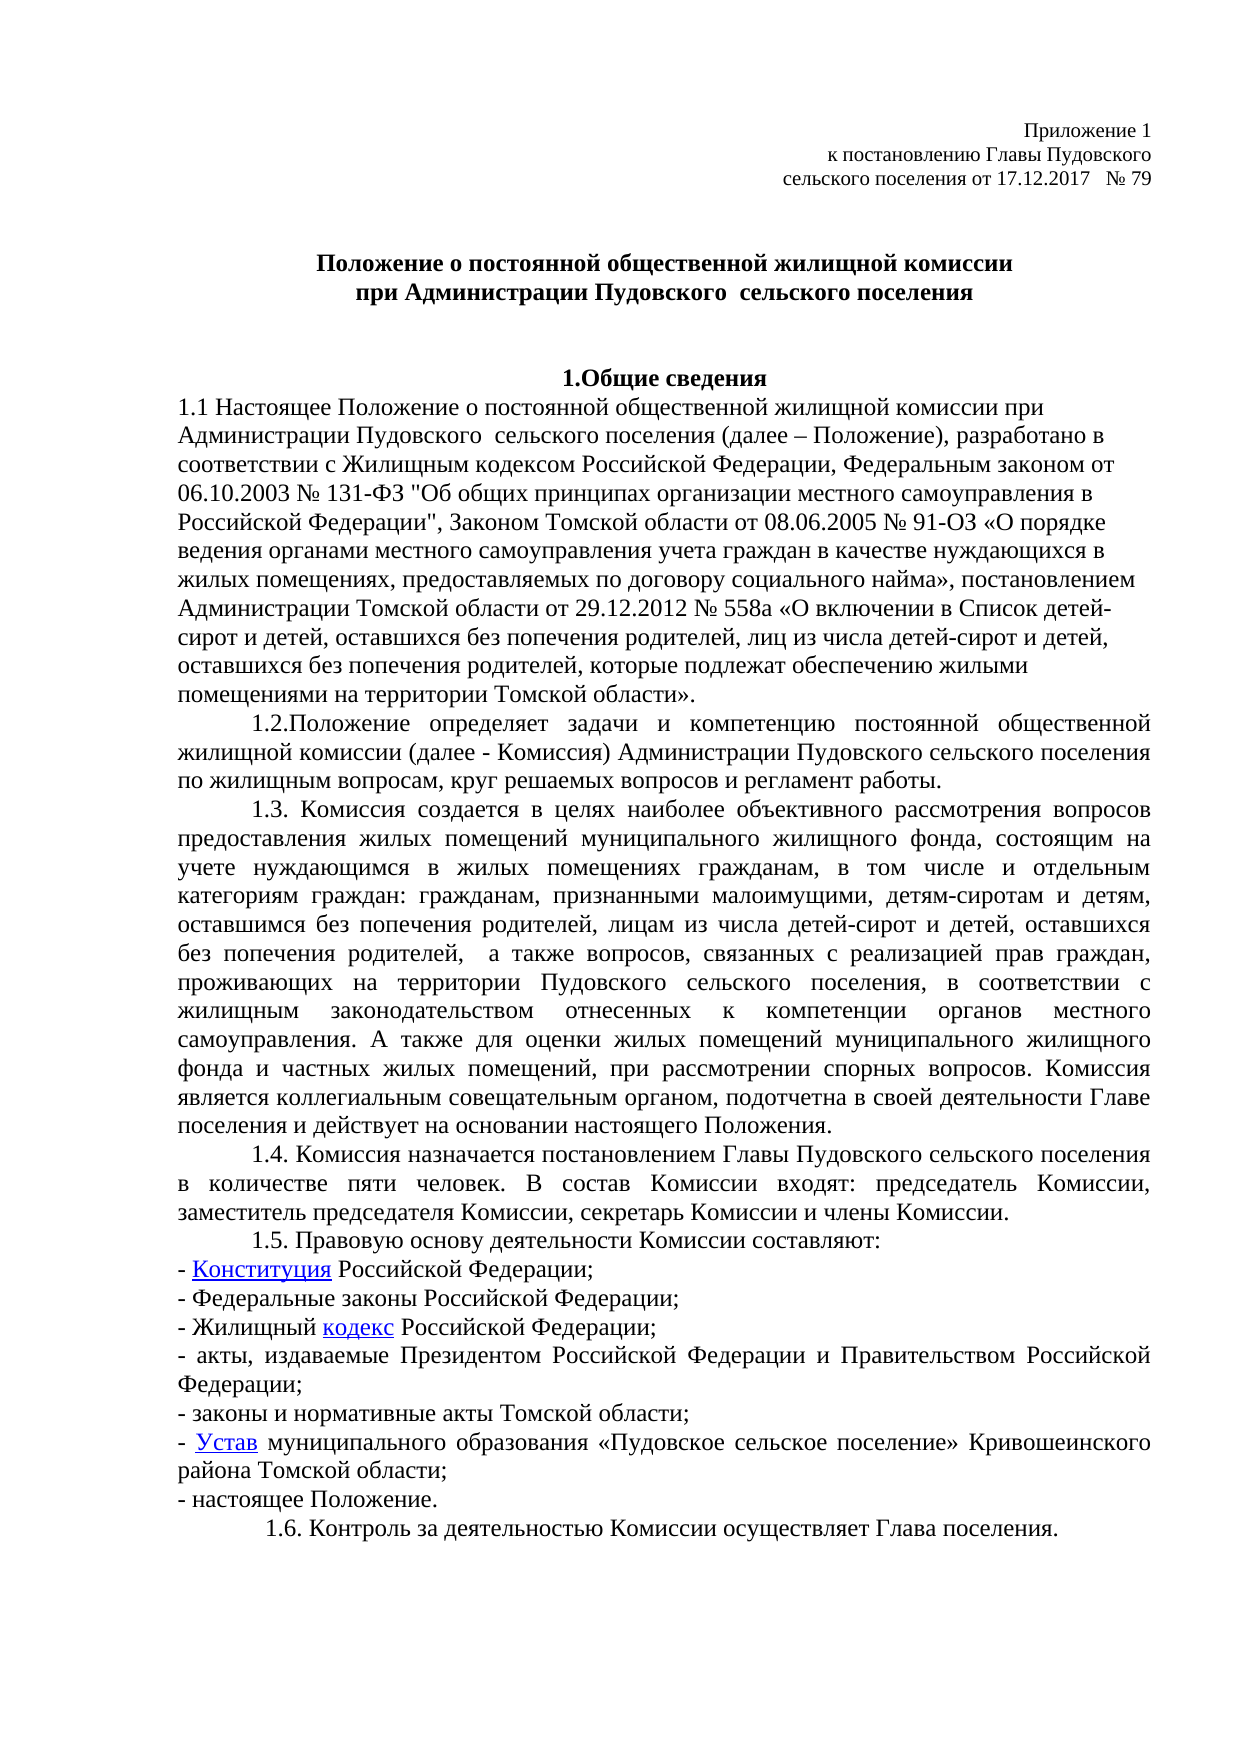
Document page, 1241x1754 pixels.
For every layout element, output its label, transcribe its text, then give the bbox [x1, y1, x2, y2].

text 1.1 Настоящее Положение о постоянной общественной жилищной комиссии при Администрации Пудовского сельского поселения (далее – Положение), разработано в соответствии с Жилищным кодексом Российской Федерации, Федеральным законом от 06.10.2003 № 131-ФЗ "Об общих принципах организации местного самоуправления в Российской Федерации", Законом Томской области от 08.06.2005 № 91-ОЗ «О порядке ведения органами местного самоуправления учета граждан в качестве нуждающихся в жилых помещениях, предоставляемых по договору социального найма», постановлением Администрации Томской области от 29.12.2012 № 558а «О включении в Список детей-сирот и детей, оставшихся без попечения родителей, лиц из числа детей-сирот и детей, оставшихся без попечения родителей, которые подлежат обеспечению жилыми помещениями на территории Томской области». [177, 392, 1152, 708]
text - Федеральные законы Российской Федерации; [177, 1283, 1152, 1312]
text 1.5. Правовую основу деятельности Комиссии составляют: [177, 1225, 1152, 1254]
text - настоящее Положение. [177, 1484, 1152, 1513]
text 1.4. Комиссия назначается постановлением Главы Пудовского сельского поселения в количестве пяти человек. В состав Комиссии входят: председатель Комиссии, заместитель председателя Комиссии, секретарь Комиссии и члены Комиссии. [177, 1139, 1152, 1225]
text - Устав муниципального образования «Пудовское сельское поселение» Кривошеинского района Томской области; [177, 1427, 1152, 1484]
text - Конституция Российской Федерации; [177, 1254, 1152, 1283]
text 1.Общие сведения [177, 363, 1152, 392]
text - акты, издаваемые Президентом Российской Федерации и Правительством Российской Федерации; [177, 1340, 1152, 1398]
text 1.2.Положение определяет задачи и компетенцию постоянной общественной жилищной комиссии (далее - Комиссия) Администрации Пудовского сельского поселения по жилищным вопросам, круг решаемых вопросов и регламент работы. [177, 708, 1152, 794]
text Положение о постоянной общественной жилищной комиссии [177, 248, 1152, 277]
text Приложение 1 [177, 118, 1152, 142]
text сельского поселения от 17.12.2017 № 79 [177, 166, 1152, 190]
text 1.3. Комиссия создается в целях наиболее объективного рассмотрения вопросов предоставления жилых помещений муниципального жилищного фонда, состоящим на учете нуждающимся в жилых помещениях гражданам, в том числе и отдельным категориям граждан: гражданам, признанными малоимущими, детям-сиротам и детям, оставшимся без попечения родителей, лицам из числа детей-сирот и детей, оставшихся без попечения родителей, а также вопросов, связанных с реализацией прав граждан, проживающих на территории Пудовского сельского поселения, в соответствии с жилищным законодательством отнесенных к компетенции органов местного самоуправления. А также для оценки жилых помещений муниципального жилищного фонда и частных жилых помещений, при рассмотрении спорных вопросов. Комиссия является коллегиальным совещательным органом, подотчетна в своей деятельности Главе поселения и действует на основании настоящего Положения. [177, 794, 1152, 1139]
text - законы и нормативные акты Томской области; [177, 1398, 1152, 1427]
text 1.6. Контроль за деятельностью Комиссии осуществляет Глава поселения. [177, 1513, 1152, 1542]
text к постановлению Главы Пудовского [177, 142, 1152, 166]
text при Администрации Пудовского сельского поселения [177, 277, 1152, 305]
text - Жилищный кодекс Российской Федерации; [177, 1312, 1152, 1340]
